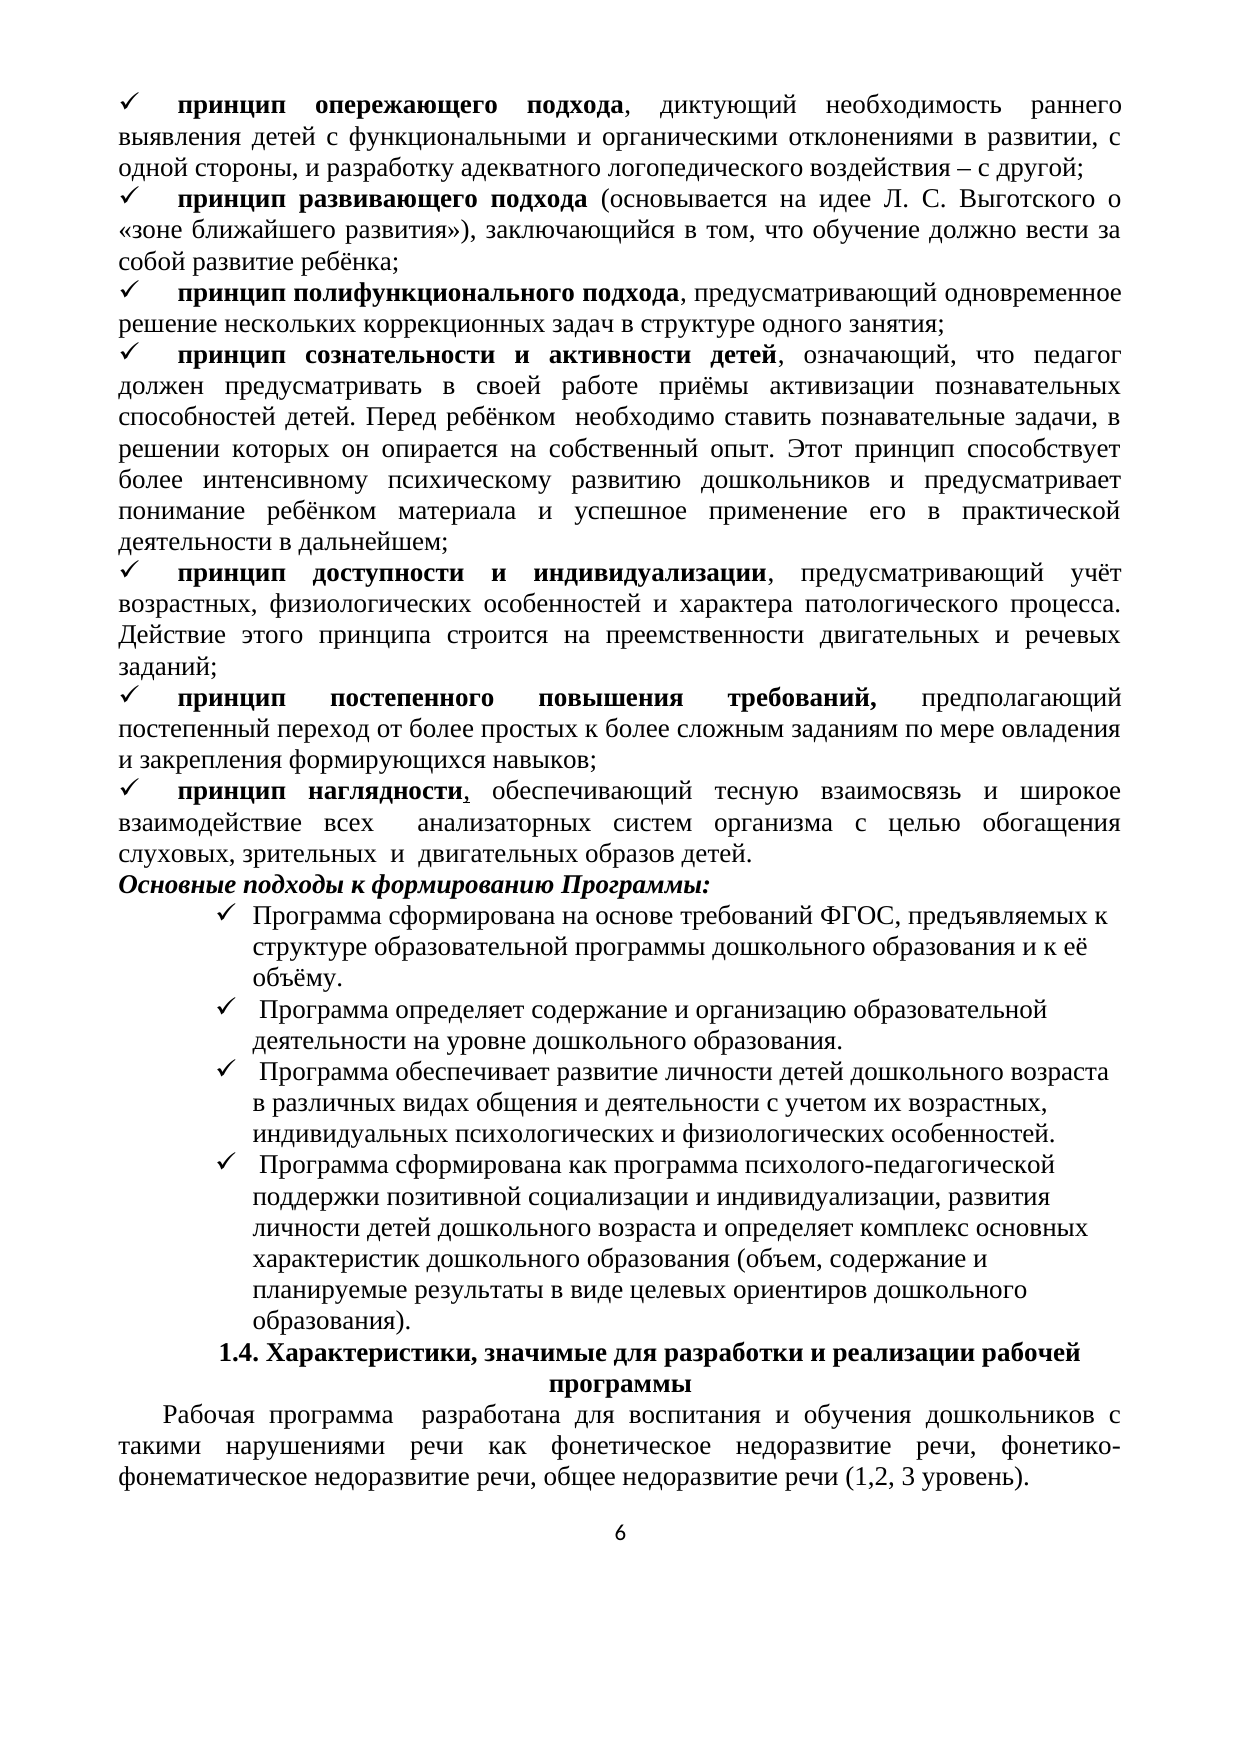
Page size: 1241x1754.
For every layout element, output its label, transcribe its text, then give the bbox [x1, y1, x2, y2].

text Рабочая программа разработана для воспитания и обучения дошкольников с такими нарушениями речи как фонетическое недоразвитие речи, фонетико-фонематическое недоразвитие речи, общее недоразвитие речи (1,2, 3 уровень). [118, 1398, 1122, 1491]
text 1.4. Характеристики, значимые для разработки и реализации рабочей программы [118, 1336, 1122, 1398]
list принцип развивающего подхода (основывается на идее Л. С. Выготского о «зоне ближайшего развития»), заключающийся в том, что обучение должно вести за собой развитие ребёнка; [118, 182, 1122, 276]
list принцип постепенного повышения требований, предполагающий постепенный переход от более простых к более сложным заданиям по мере овладения и закрепления формирующихся навыков; [118, 681, 1122, 774]
text Основные подходы к формированию Программы: [118, 868, 1122, 899]
list Программа сформирована как программа психолого-педагогической поддержки позитивной социализации и индивидуализации, развития личности детей дошкольного возраста и определяет комплекс основных характеристик дошкольного образования (объем, содержание и планируемые результаты в виде целевых ориентиров дошкольного образования). [215, 1149, 1122, 1336]
list Программа сформирована на основе требований ФГОС, предъявляемых к структуре образовательной программы дошкольного образования и к её объёму. [215, 899, 1122, 993]
list принцип доступности и индивидуализации, предусматривающий учёт возрастных, физиологических особенностей и характера патологического процесса. Действие этого принципа строится на преемственности двигательных и речевых заданий; [118, 556, 1122, 681]
list принцип опережающего подхода, диктующий необходимость раннего выявления детей с функциональными и органическими отклонениями в развитии, с одной стороны, и разработку адекватного логопедического воздействия – с другой; [118, 89, 1122, 182]
list принцип полифункционального подхода, предусматривающий одновременное решение нескольких коррекционных задач в структуре одного занятия; [118, 276, 1122, 338]
list принцип наглядности, обеспечивающий тесную взаимосвязь и широкое взаимодействие всех анализаторных систем организма с целью обогащения слуховых, зрительных и двигательных образов детей. [118, 774, 1122, 868]
list Программа обеспечивает развитие личности детей дошкольного возраста в различных видах общения и деятельности с учетом их возрастных, индивидуальных психологических и физиологических особенностей. [215, 1055, 1122, 1149]
list принцип сознательности и активности детей, означающий, что педагог должен предусматривать в своей работе приёмы активизации познавательных способностей детей. Перед ребёнком необходимо ставить познавательные задачи, в решении которых он опирается на собственный опыт. Этот принцип способствует более интенсивному психическому развитию дошкольников и предусматривает понимание ребёнком материала и успешное применение его в практической деятельности в дальнейшем; [118, 338, 1122, 556]
list Программа определяет содержание и организацию образовательной деятельности на уровне дошкольного образования. [215, 993, 1122, 1055]
